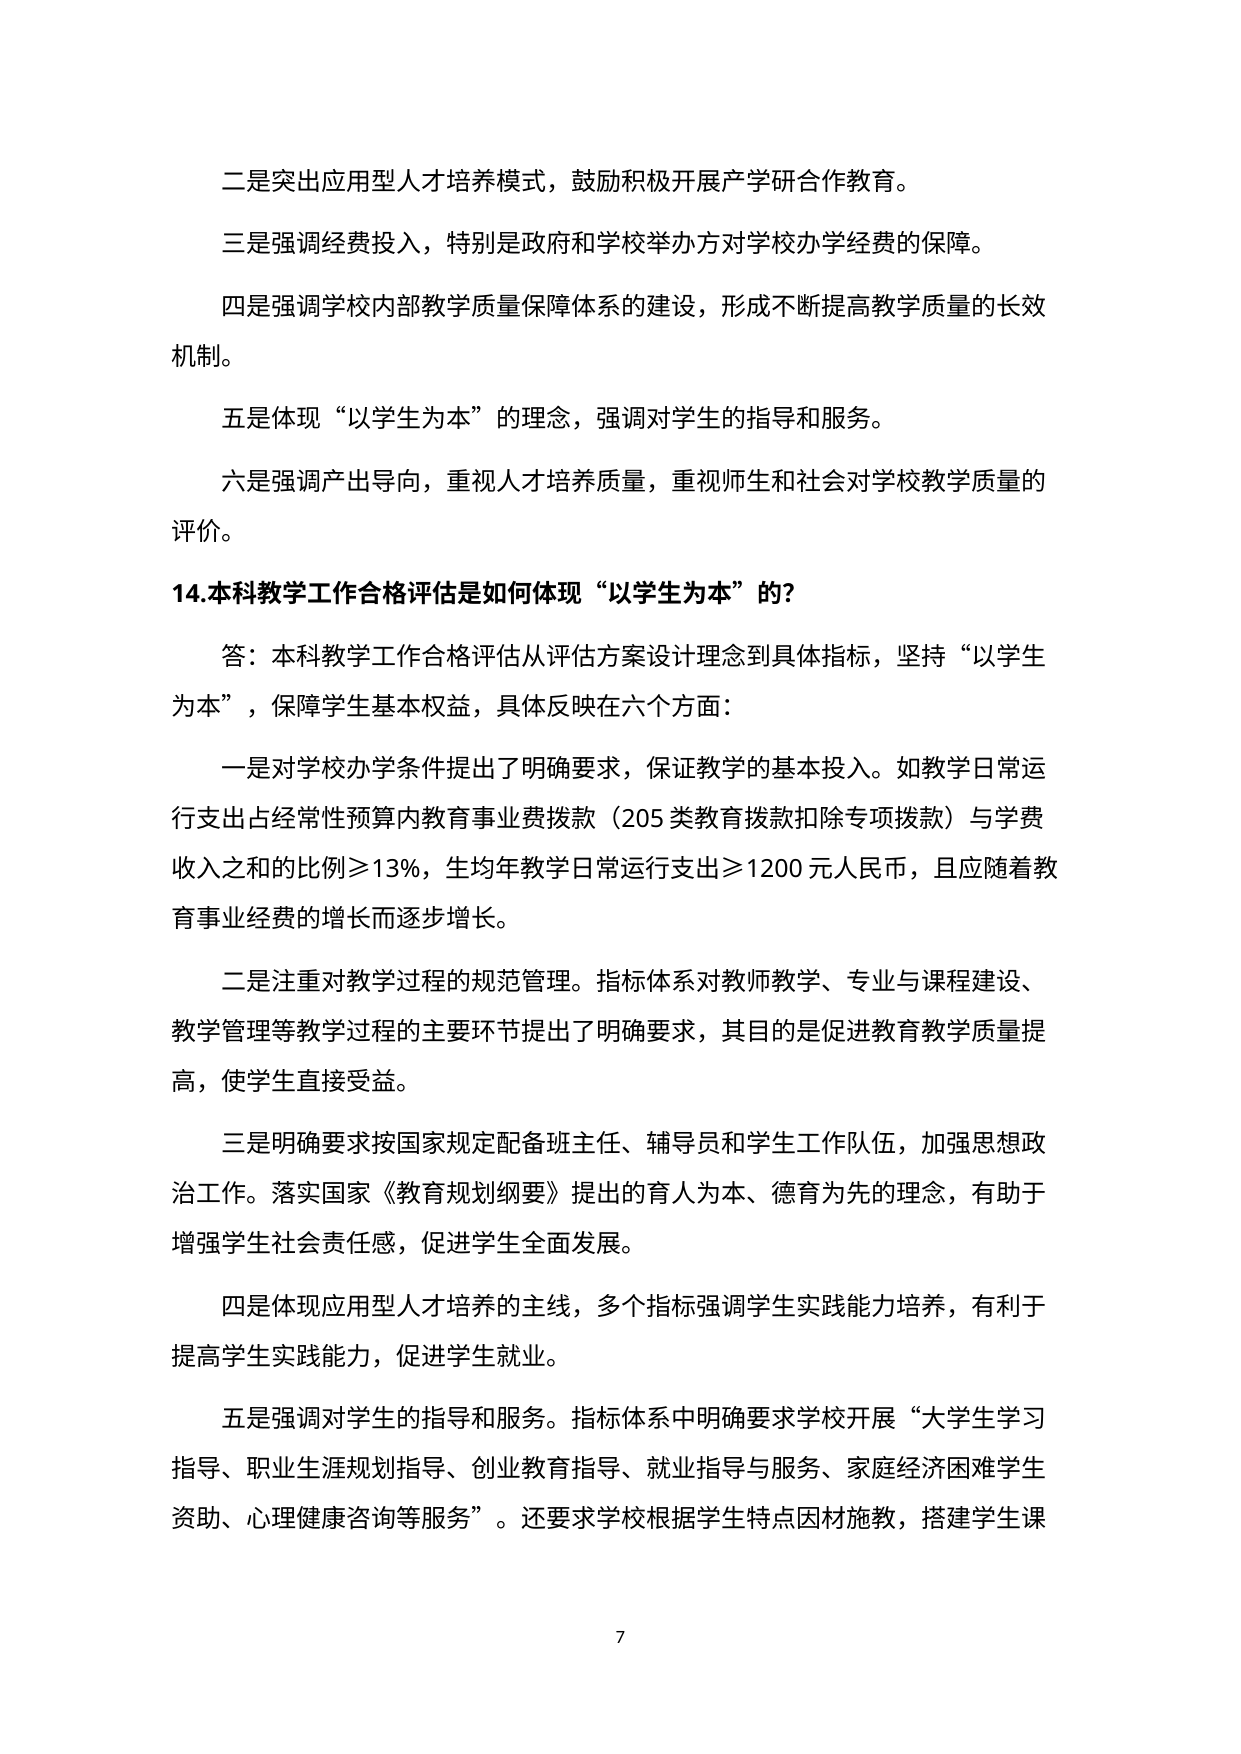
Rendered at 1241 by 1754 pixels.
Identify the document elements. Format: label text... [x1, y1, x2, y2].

text 五是体现“以学生为本”的理念，强调对学生的指导和服务。 [171, 387, 1069, 437]
subtitle 14.本科教学工作合格评估是如何体现“以学生为本”的？ [171, 562, 1069, 612]
text 三是明确要求按国家规定配备班主任、辅导员和学生工作队伍，加强思想政治工作。落实国家《教育规划纲要》提出的育人为本、德育为先的理念，有助于增强学生社会责任感，促进学生全面发展。 [171, 1112, 1069, 1262]
text 三是强调经费投入，特别是政府和学校举办方对学校办学经费的保障。 [171, 212, 1069, 262]
text 四是强调学校内部教学质量保障体系的建设，形成不断提高教学质量的长效机制。 [171, 275, 1069, 375]
text 二是注重对教学过程的规范管理。指标体系对教师教学、专业与课程建设、教学管理等教学过程的主要环节提出了明确要求，其目的是促进教育教学质量提高，使学生直接受益。 [171, 950, 1069, 1100]
text 六是强调产出导向，重视人才培养质量，重视师生和社会对学校教学质量的评价。 [171, 450, 1069, 550]
text 一是对学校办学条件提出了明确要求，保证教学的基本投入。如教学日常运行支出占经常性预算内教育事业费拨款（205类教育拨款扣除专项拨款）与学费收入之和的比例≥13%，生均年教学日常运行支出≥1200元人民币，且应随着教育事业经费的增长而逐步增长。 [171, 737, 1069, 937]
text 答：本科教学工作合格评估从评估方案设计理念到具体指标，坚持“以学生为本”，保障学生基本权益，具体反映在六个方面： [171, 625, 1069, 725]
text 二是突出应用型人才培养模式，鼓励积极开展产学研合作教育。 [171, 150, 1069, 200]
text 四是体现应用型人才培养的主线，多个指标强调学生实践能力培养，有利于提高学生实践能力，促进学生就业。 [171, 1275, 1069, 1375]
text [171, 1387, 1069, 1537]
